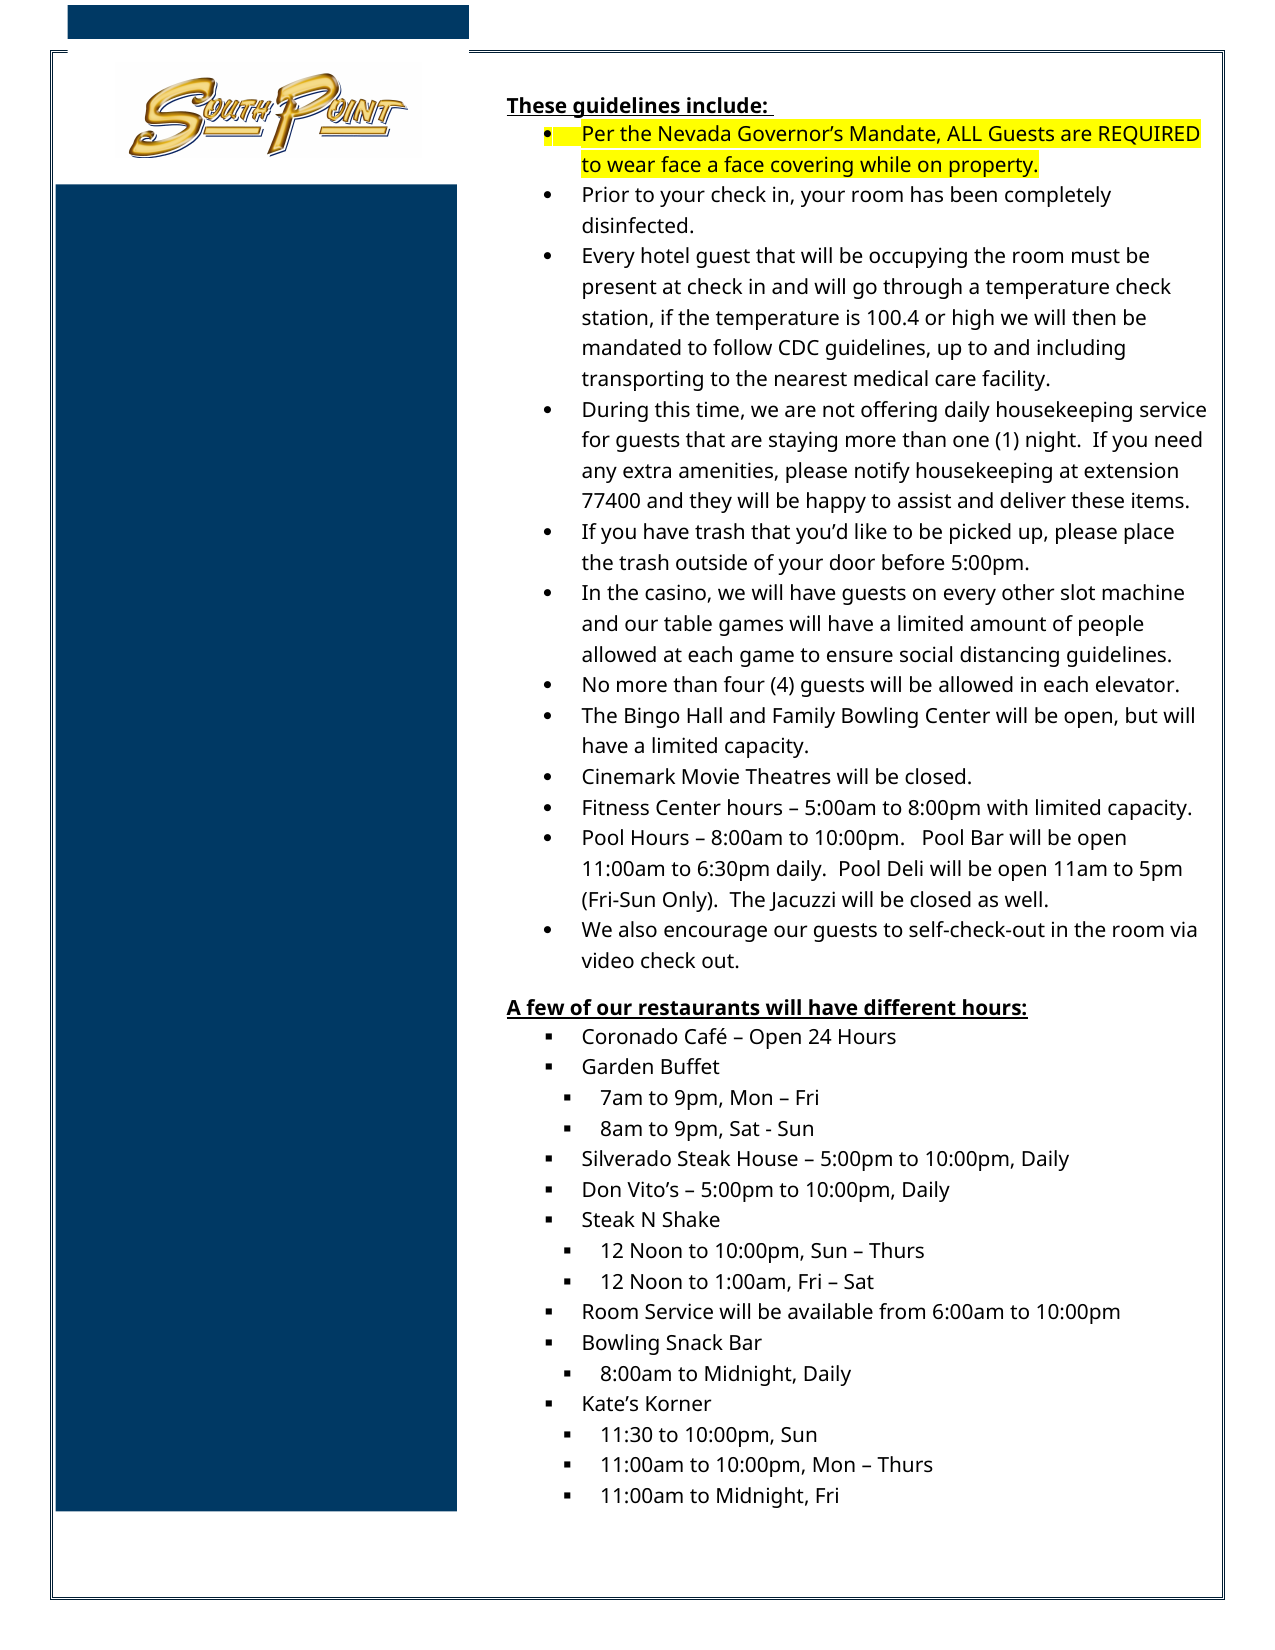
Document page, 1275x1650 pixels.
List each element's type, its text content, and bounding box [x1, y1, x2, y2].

list 11:00am to Midnight, Fri [562, 1481, 1209, 1509]
list 11:00am to 10:00pm, Mon – Thurs [562, 1451, 1209, 1479]
list Every hotel guest that will be occupying the room must be present at check in and will go through a temperature check station, if the temperature is 100.4 or high we will then be mandated to follow CDC guidelines, up to and including transporting to the nearest medical care facility. [457, 242, 1209, 393]
list Pool Hours – 8:00am to 10:00pm. Pool Bar will be open 11:00am to 6:30pm daily. Pool Deli will be open 11am to 5pm (Fri-Sun Only). The Jacuzzi will be closed as well. [457, 823, 1209, 913]
list 7am to 9pm, Mon – Fri [562, 1083, 1209, 1111]
list In the casino, we will have guests on every other slot machine and our table games will have a limited amount of people allowed at each game to ensure social distancing guidelines. [457, 578, 1209, 668]
list During this time, we are not offering daily housekeeping service for guests that are staying more than one (1) night. If you need any extra amenities, please notify housekeeping at extension 77400 and they will be happy to assist and deliver these items. [457, 395, 1209, 515]
text These guidelines include: [469, 91, 1209, 119]
picture [115, 62, 422, 158]
list Silverado Steak House – 5:00pm to 10:00pm, Daily [457, 1144, 1209, 1173]
list The Bingo Hall and Family Bowling Center will be open, but will have a limited capacity. [457, 701, 1209, 760]
list Garden Buffet [457, 1052, 1209, 1081]
list Fitness Center hours – 5:00am to 8:00pm with limited capacity. [457, 793, 1209, 821]
list We also encourage our guests to self-check-out in the room via video check out. [457, 915, 1209, 974]
list 11:30 to 10:00pm, Sun [562, 1420, 1209, 1448]
list No more than four (4) guests will be allowed in each elevator. [457, 670, 1209, 699]
list Cinemark Movie Theatres will be closed. [457, 762, 1209, 791]
list Coronado Café – Open 24 Hours [457, 1022, 1209, 1050]
list Don Vito’s – 5:00pm to 10:00pm, Daily [457, 1175, 1209, 1203]
list Bowling Snack Bar [457, 1328, 1209, 1356]
list Kate’s Korner [457, 1389, 1209, 1418]
list 12 Noon to 1:00am, Fri – Sat [562, 1267, 1209, 1295]
list Room Service will be available from 6:00am to 10:00pm [457, 1297, 1209, 1326]
list 12 Noon to 10:00pm, Sun – Thurs [562, 1236, 1209, 1264]
list If you have trash that you’d like to be picked up, please place the trash outside of your door before 5:00pm. [457, 517, 1209, 576]
list Prior to your check in, your room has been completely disinfected. [187, 180, 1209, 239]
list 8am to 9pm, Sat - Sun [562, 1114, 1209, 1142]
list 8:00am to Midnight, Daily [562, 1359, 1209, 1387]
list Per the Nevada Governor’s Mandate, ALL Guests are REQUIRED to wear face a face covering while on property. [187, 119, 1209, 178]
list Steak N Shake [457, 1206, 1209, 1234]
text A few of our restaurants will have different hours: [457, 993, 1209, 1022]
